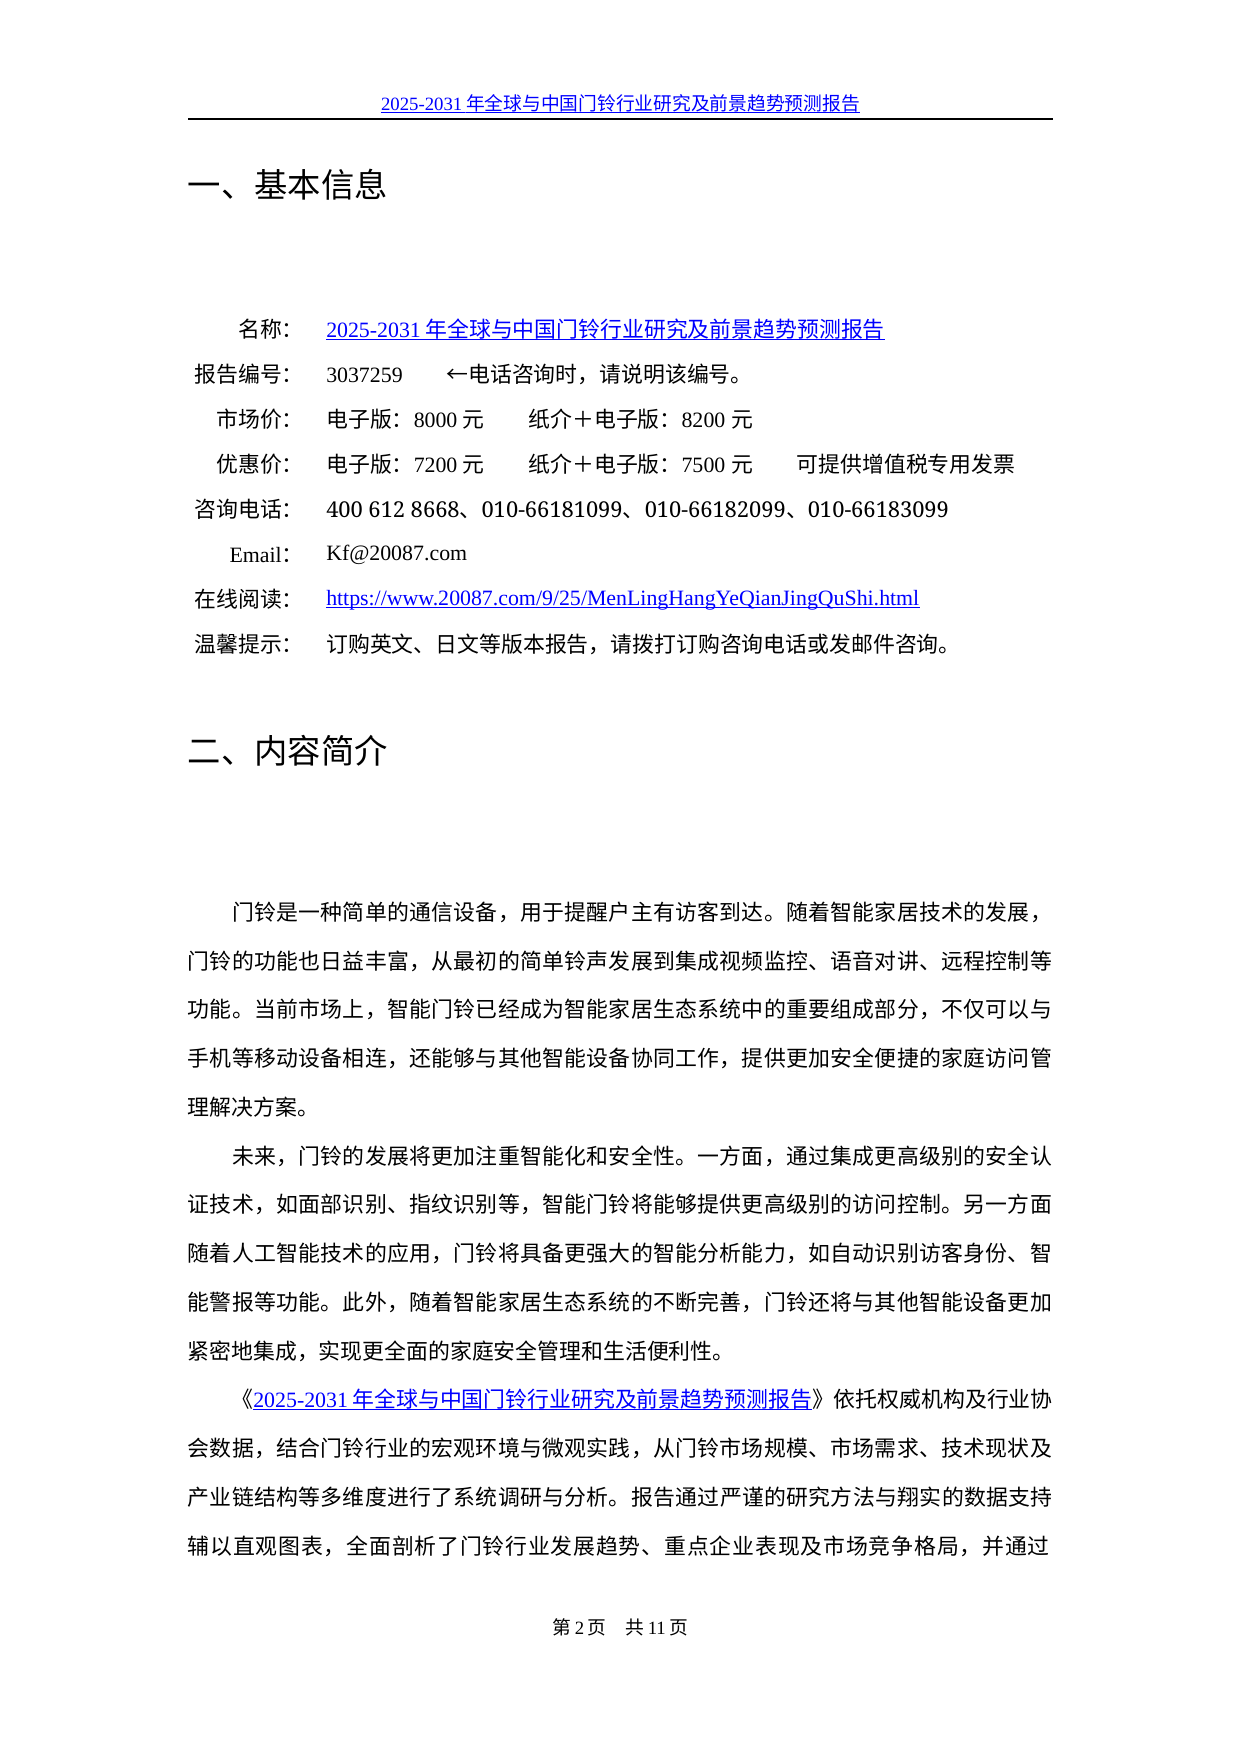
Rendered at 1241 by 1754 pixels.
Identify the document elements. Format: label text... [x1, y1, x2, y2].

table_cell 电子版：8000 元 纸介＋电子版：8200 元 [315, 402, 1073, 447]
table_cell 订购英文、日文等版本报告，请拨打订购咨询电话或发邮件咨询。 [315, 627, 1073, 672]
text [187, 894, 1053, 1561]
table_cell Email： [167, 537, 315, 582]
table_cell 在线阅读： [167, 582, 315, 627]
table_cell 咨询电话： [167, 492, 315, 537]
table_header 名称： [167, 312, 315, 357]
table_cell 市场价： [167, 402, 315, 447]
table_header 2025-2031年全球与中国门铃行业研究及前景趋势预测报告 [315, 312, 1073, 357]
table_cell 报告编号： [167, 357, 315, 402]
table_cell 温馨提示： [167, 627, 315, 672]
table_cell Kf@20087.com [315, 537, 1073, 582]
title 二、内容简介 [187, 717, 1053, 782]
table_cell 3037259 ←电话咨询时，请说明该编号。 [315, 357, 1073, 402]
table_cell 优惠价： [167, 447, 315, 492]
table_cell 电子版：7200 元 纸介＋电子版：7500 元 可提供增值税专用发票 [315, 447, 1073, 492]
table_cell [315, 582, 1073, 627]
title 一、基本信息 [187, 150, 1053, 215]
table_cell 400 612 8668、010-66181099、010-66182099、010-66183099 [315, 492, 1073, 537]
